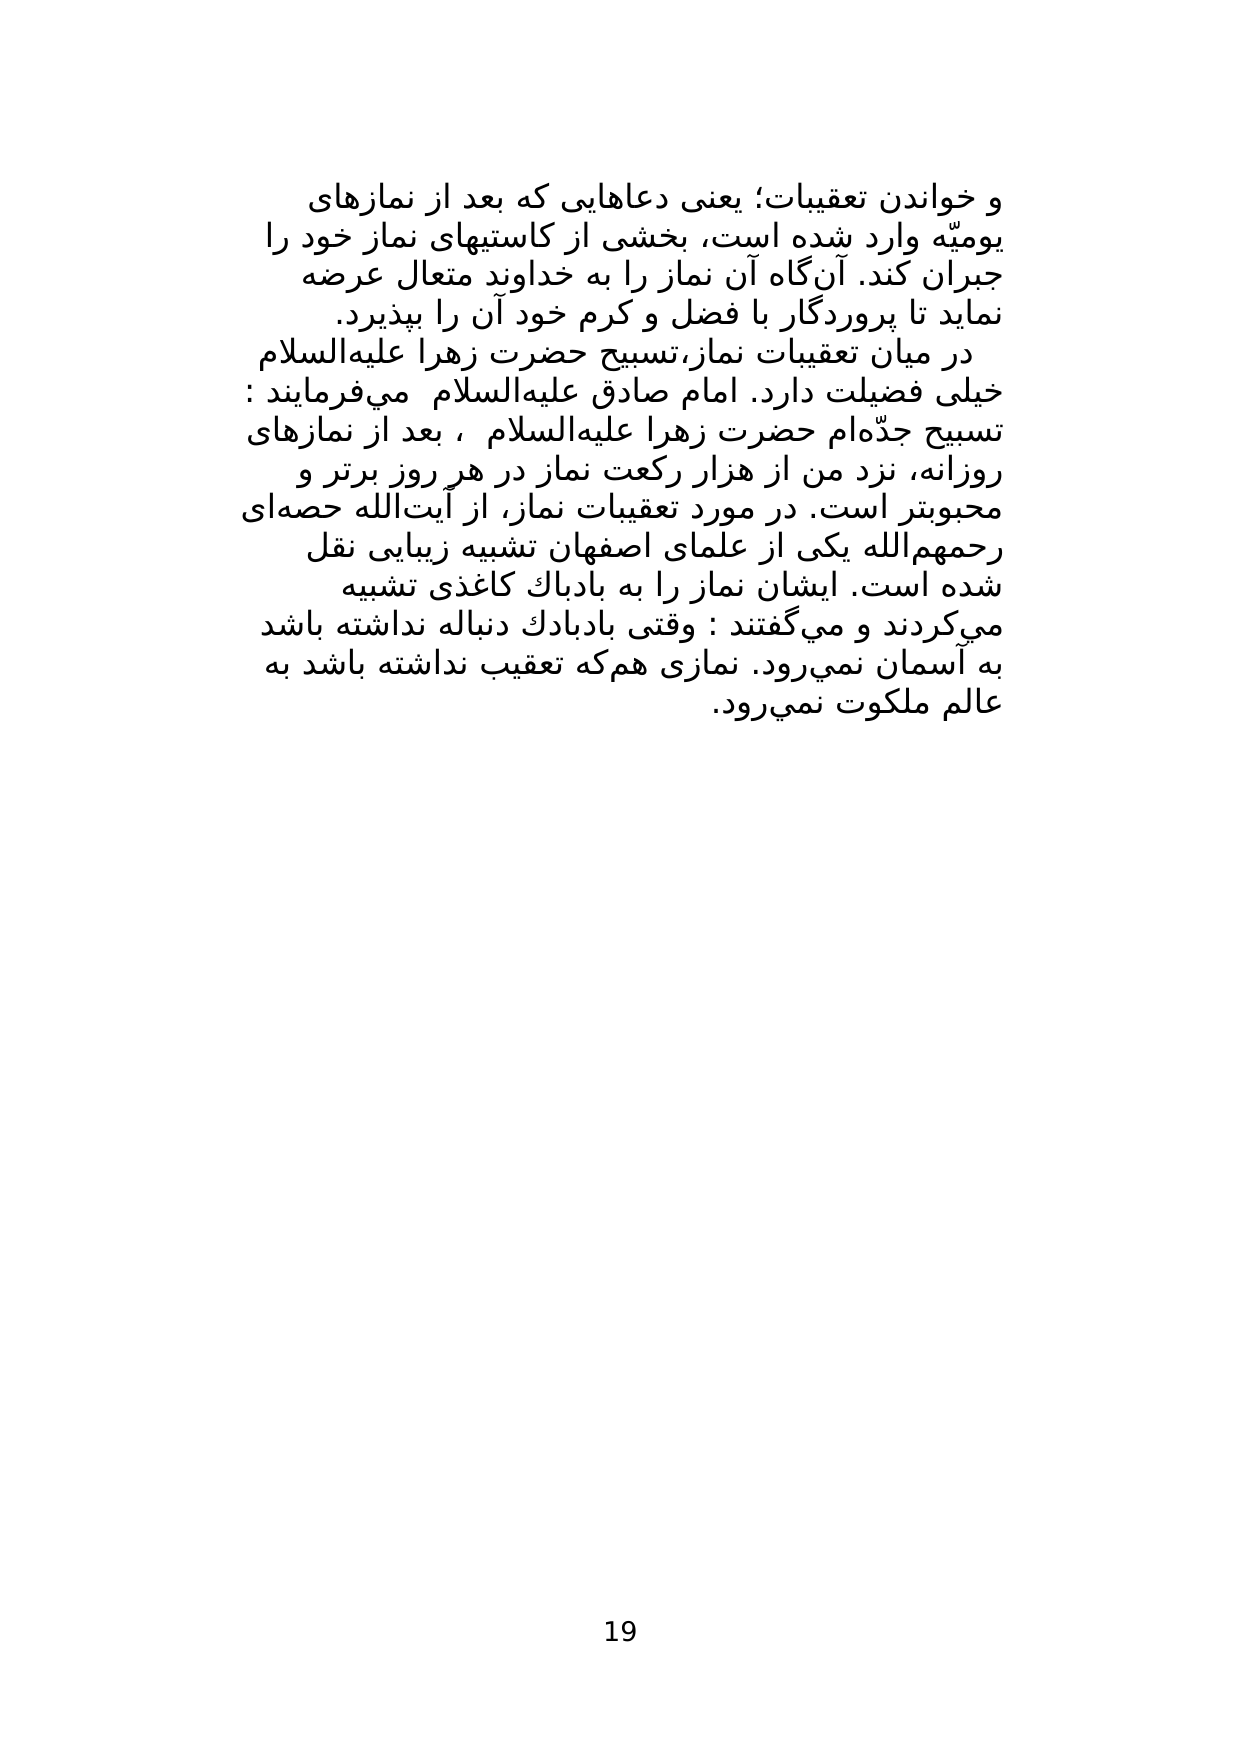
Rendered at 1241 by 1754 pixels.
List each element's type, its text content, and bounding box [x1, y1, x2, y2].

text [236, 177, 1004, 333]
text در ميان تعقيبات نماز،‌تسبيح حضرت زهرا عليه‌السلام خيلى فضيلت دارد. امام صادق عليه‌السلام مي‌فرمايند : تسبيح جدّه‌ام حضرت زهرا عليه‌السلام ، بعد از نمازهاى روزانه، نزد من از هزار ركعت نماز در هر روز برتر و محبوبتر است. در مورد تعقيبات نماز، از آيت‌الله حصه‌اى رحمهم‌الله يكى از علماى اصفهان تشبيه زيبايى نقل شده است. ايشان نماز را به بادباك كاغذى تشبيه مي‌كردند و مي‌گفتند : وقتى بادبادك دنباله‌ نداشته باشد به آسمان نمي‌رود. نمازى هم‌كه تعقيب نداشته باشد به عالم ملكوت نمي‌رود. [236, 333, 1004, 721]
